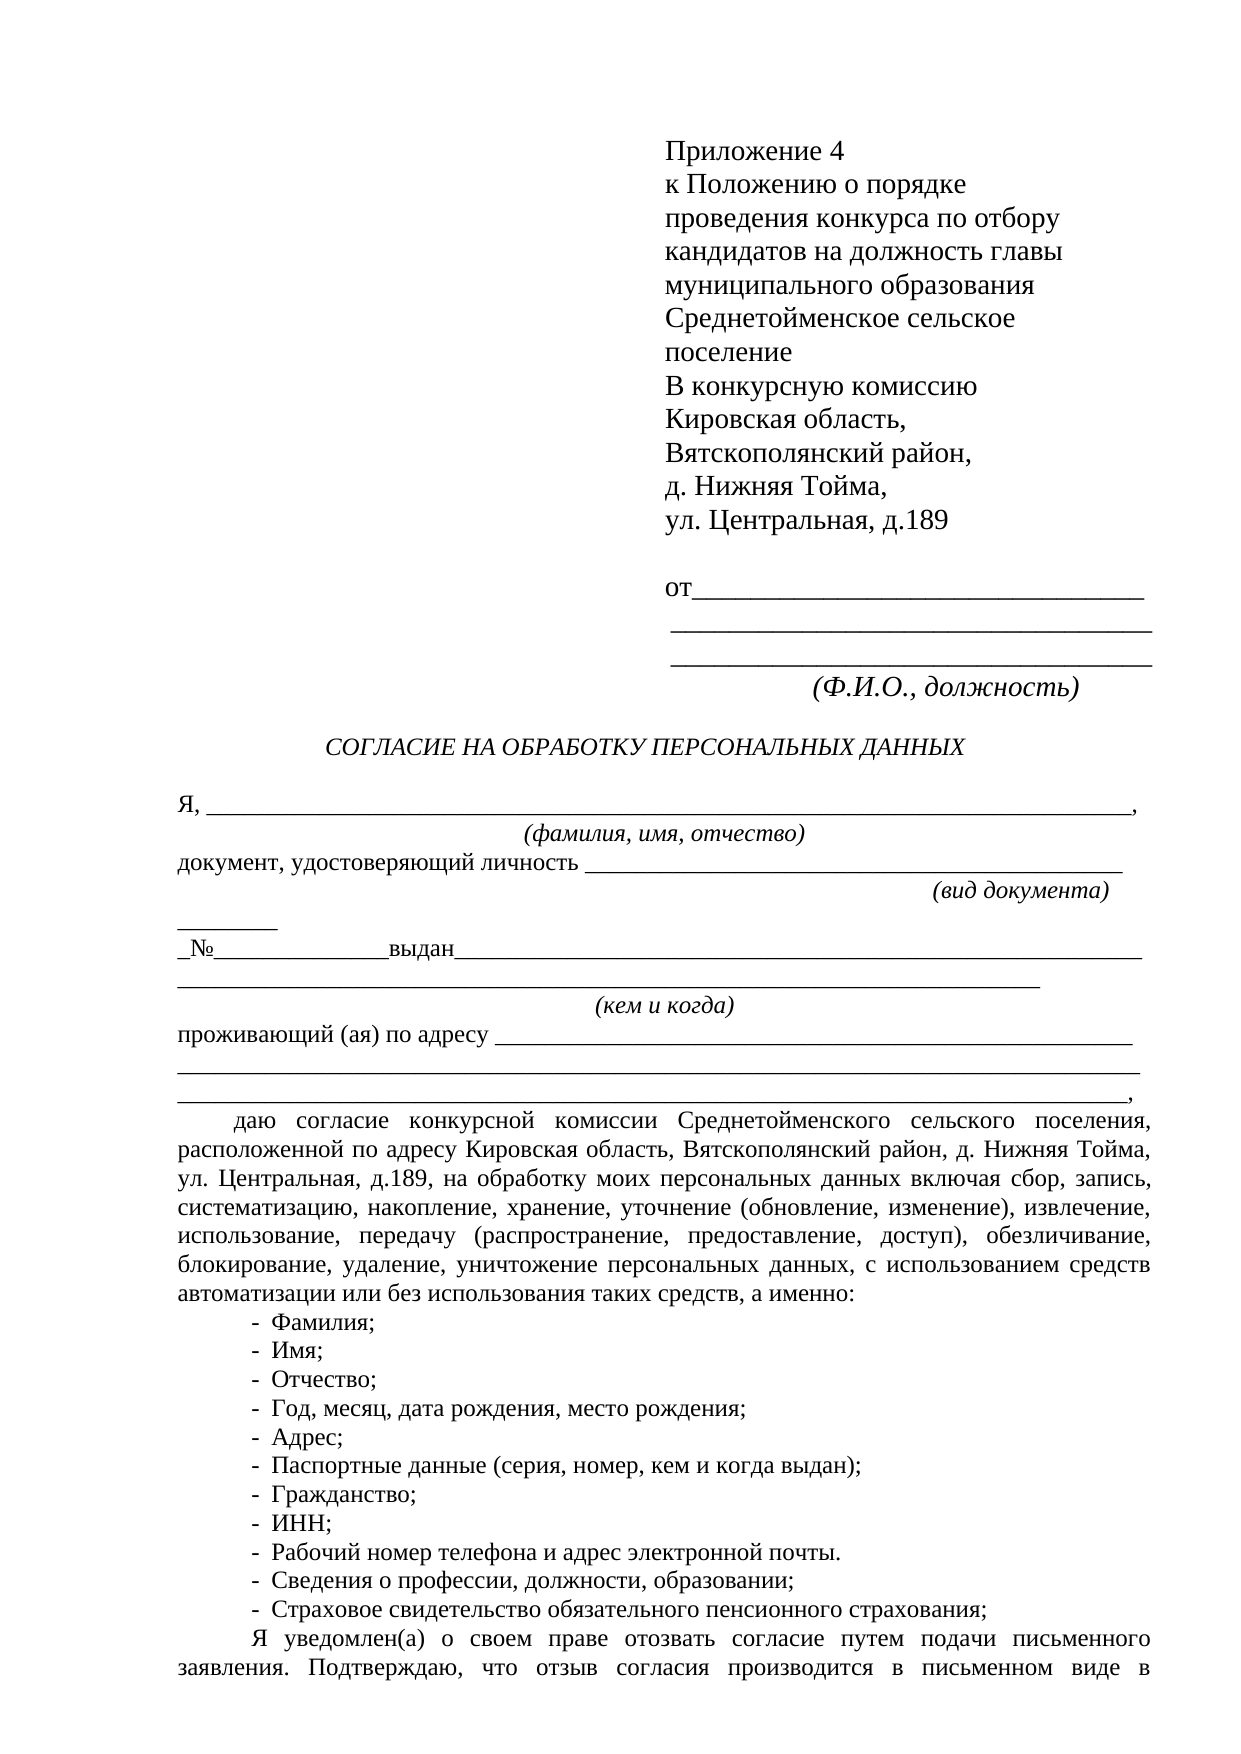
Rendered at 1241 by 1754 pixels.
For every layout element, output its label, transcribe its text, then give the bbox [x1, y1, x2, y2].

text _________________________________ [177, 602, 1152, 636]
text (кем и когда) [177, 991, 1152, 1019]
list Имя; [177, 1336, 1152, 1364]
text к Положению о порядке [177, 166, 1152, 200]
text проживающий (ая) по адресу ___________________________________________________ [177, 1019, 1152, 1048]
text (фамилия, имя, отчество) [177, 818, 1152, 847]
list ИНН; [177, 1508, 1152, 1537]
text проведения конкурса по отбору кандидатов на должность главы муниципального образования [664, 200, 1152, 301]
text Кировская область, [177, 401, 1152, 435]
text от_______________________________ [664, 569, 1152, 602]
list Фамилия; [177, 1307, 1152, 1336]
list Адрес; [177, 1422, 1152, 1451]
text ул. Центральная, д.189 [177, 502, 1152, 535]
list Отчество; [177, 1364, 1152, 1393]
list Страховое свидетельство обязательного пенсионного страхования; [177, 1594, 1152, 1623]
list Год, месяц, дата рождения, место рождения; [177, 1393, 1152, 1422]
text _________________________________________________________________________________________________________________________________________________________, [177, 1048, 1152, 1106]
text д. Нижняя Тойма, [177, 468, 1152, 502]
text _________№______________выдан____________________________________________________________________________________________________________________________ [177, 904, 1152, 991]
list Гражданство; [177, 1479, 1152, 1508]
list Рабочий номер телефона и адрес электронной почты. [177, 1537, 1152, 1566]
text Вятскополянский район, [177, 435, 1152, 468]
text документ, удостоверяющий личность ___________________________________________ [177, 847, 1152, 876]
subtitle Приложение 4 [591, 133, 1152, 166]
text (Ф.И.О., должность) [177, 669, 1152, 703]
text Я, __________________________________________________________________________, [177, 789, 1152, 818]
text даю согласие конкурсной комиссии Среднетойменского сельского поселения, расположенной по адресу Кировская область, Вятскополянский район, д. Нижняя Тойма, ул. Центральная, д.189, на обработку моих персональных данных включая сбор, запись, систематизацию, накопление, хранение, уточнение (обновление, изменение), извлечение, использование, передачу (распространение, предоставление, доступ), обезличивание, блокирование, удаление, уничтожение персональных данных, с использованием средств автоматизации или без использования таких средств, а именно: [177, 1106, 1152, 1307]
text В конкурсную комиссию [177, 368, 1152, 401]
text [177, 1623, 1152, 1681]
subtitle СОГЛАСИЕ НА ОБРАБОТКУ ПЕРСОНАЛЬНЫХ ДАННЫХ [177, 732, 1152, 761]
text (вид документа) [177, 876, 1152, 904]
text _________________________________ [591, 636, 1152, 669]
text Среднетойменское сельское поселение [664, 301, 1152, 368]
list Паспортные данные (серия, номер, кем и когда выдан); [177, 1451, 1152, 1479]
list Сведения о профессии, должности, образовании; [177, 1566, 1152, 1594]
